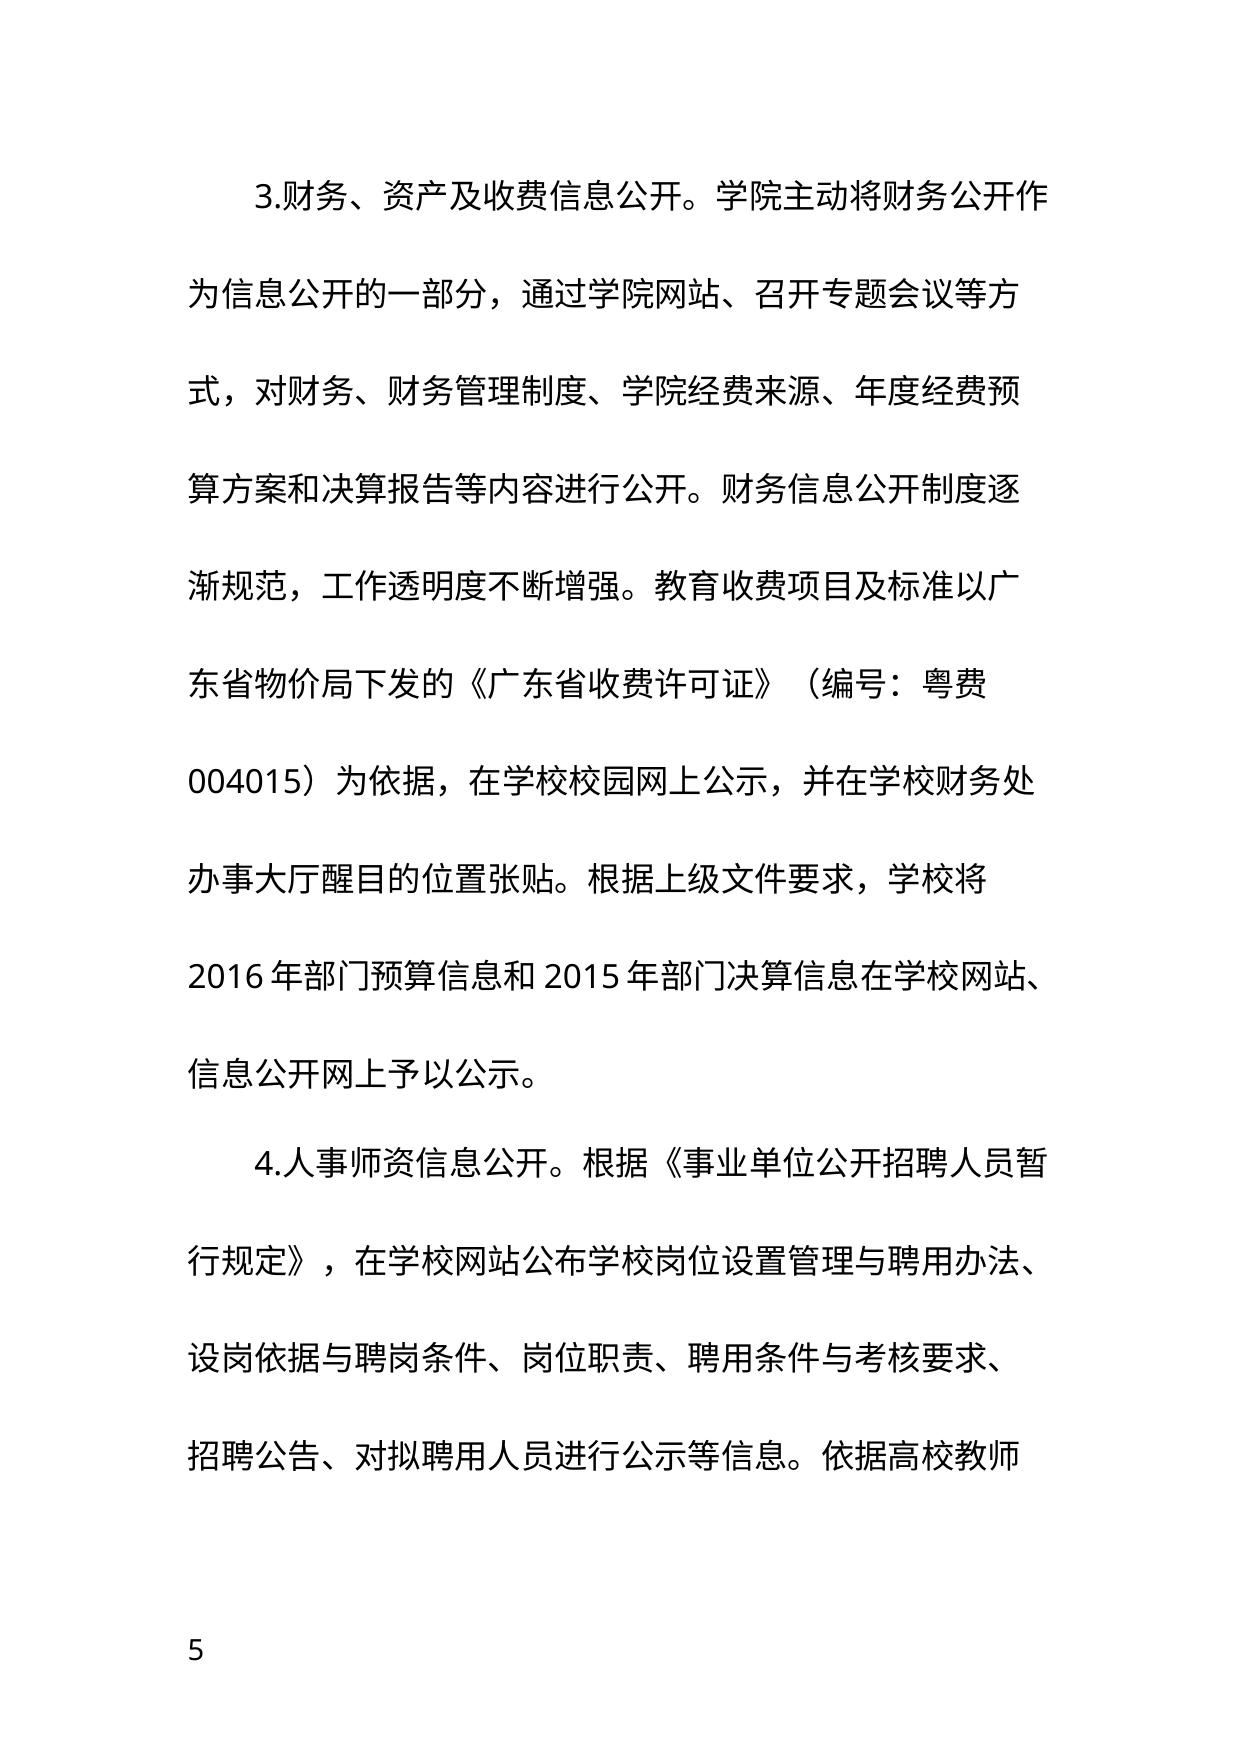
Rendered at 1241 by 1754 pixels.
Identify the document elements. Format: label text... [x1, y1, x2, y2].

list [187, 1128, 1053, 1486]
text 3.财务、资产及收费信息公开。学院主动将财务公开作为信息公开的一部分，通过学院网站、召开专题会议等方式，对财务、财务管理制度、学院经费来源、年度经费预算方案和决算报告等内容进行公开。财务信息公开制度逐渐规范，工作透明度不断增强。教育收费项目及标准以广东省物价局下发的《广东省收费许可证》（编号：粤费004015）为依据，在学校校园网上公示，并在学校财务处办事大厅醒目的位置张贴。根据上级文件要求，学校将2016年部门预算信息和2015年部门决算信息在学校网站、信息公开网上予以公示。 [187, 162, 1053, 1104]
